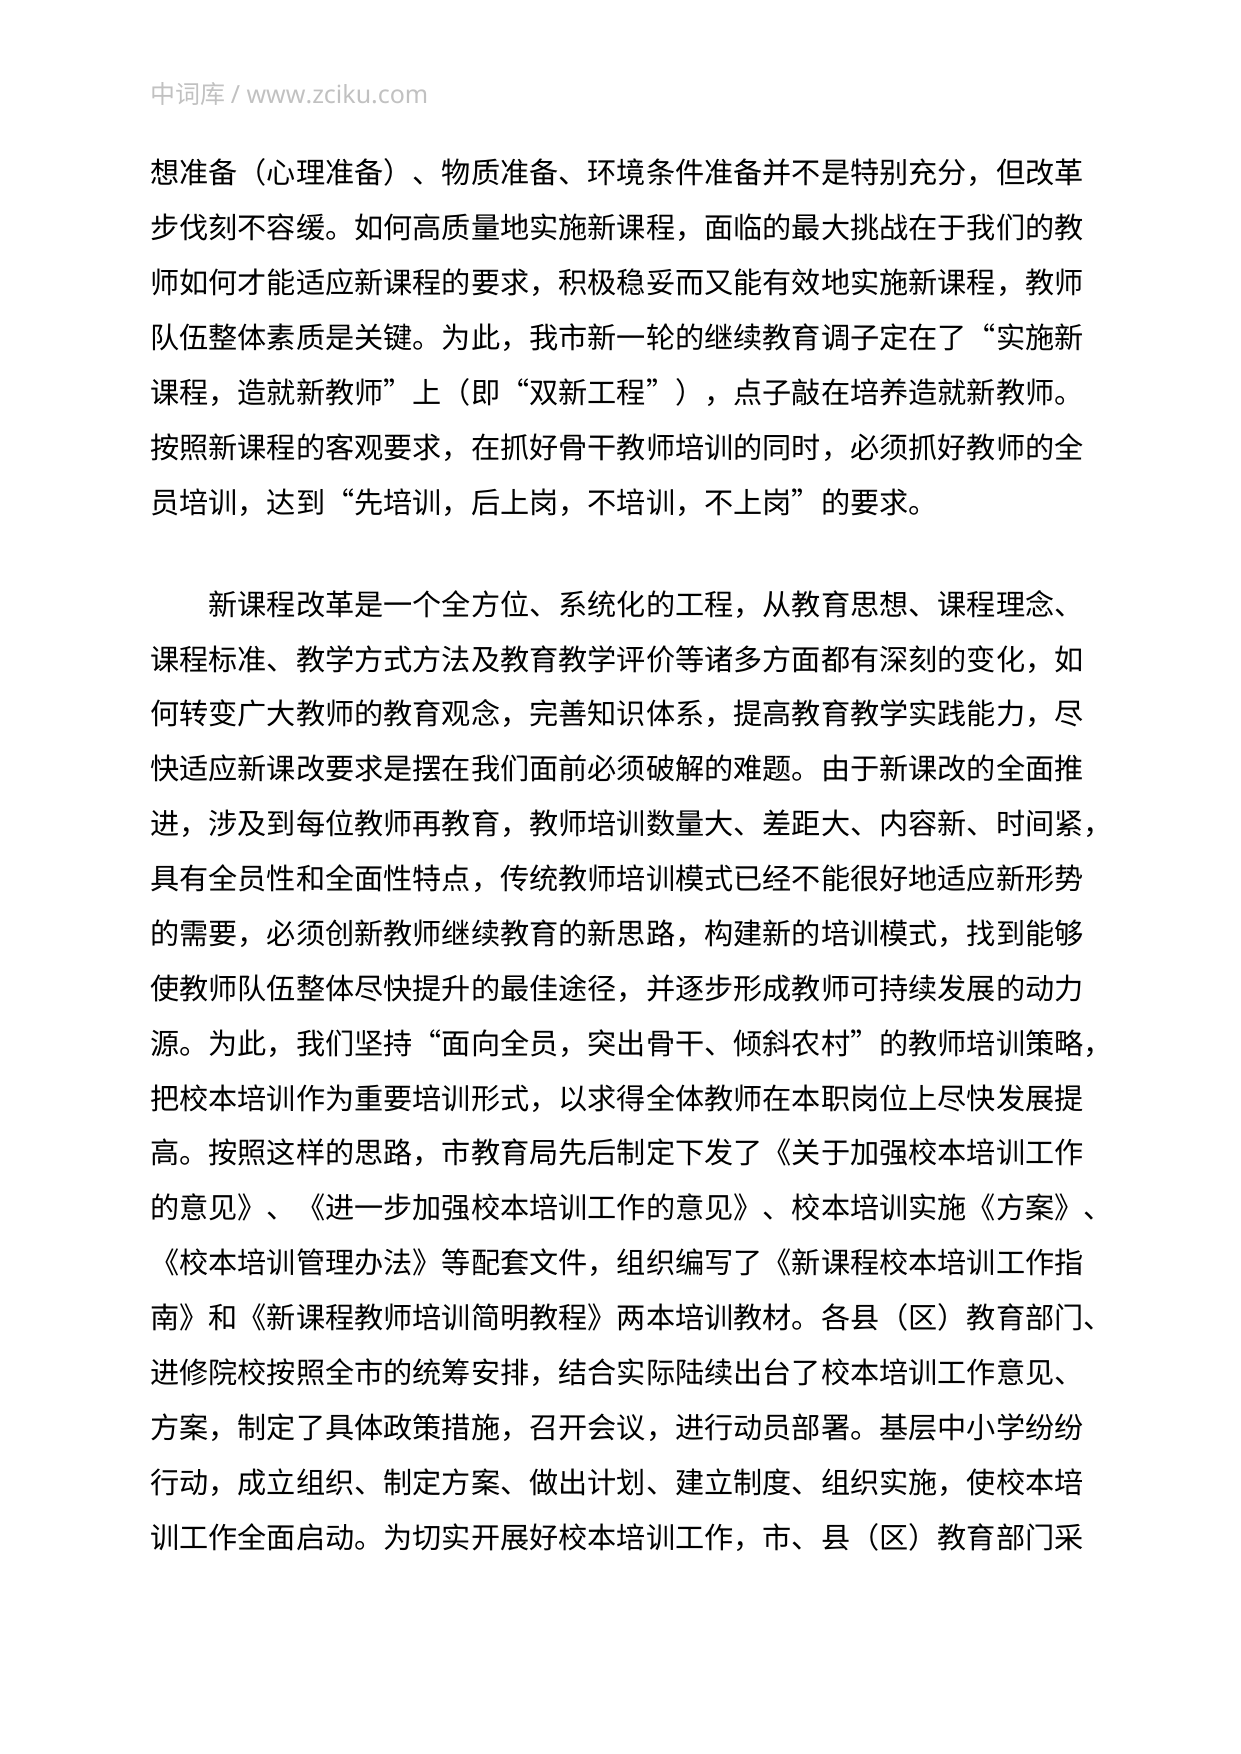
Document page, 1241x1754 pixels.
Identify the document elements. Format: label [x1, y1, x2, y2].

text [150, 150, 1090, 522]
text [150, 581, 1090, 1557]
